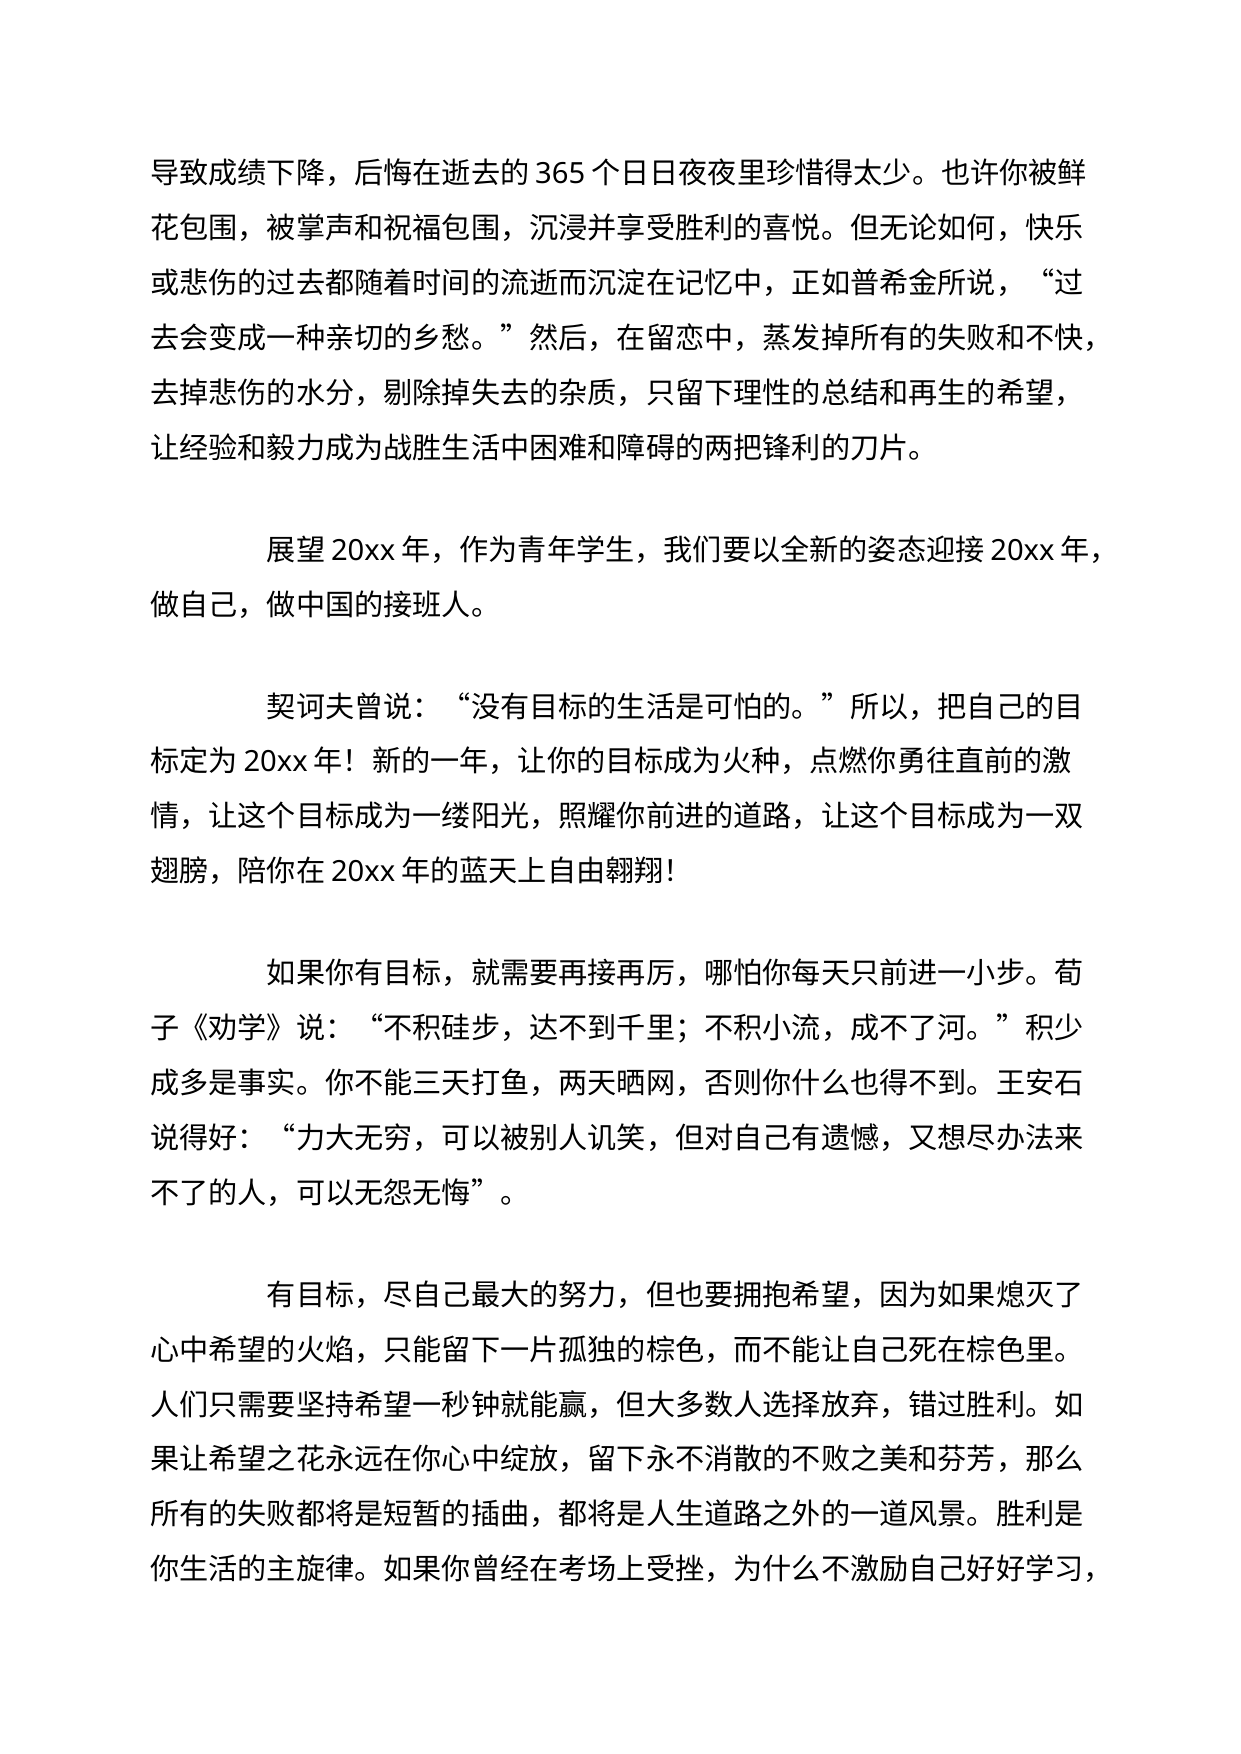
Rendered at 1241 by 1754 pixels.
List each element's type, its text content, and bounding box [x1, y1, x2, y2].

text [150, 1271, 1090, 1588]
text 展望20xx年，作为青年学生，我们要以全新的姿态迎接20xx年，做自己，做中国的接班人。 [150, 526, 1090, 624]
text 如果你有目标，就需要再接再厉，哪怕你每天只前进一小步。荀子《劝学》说：“不积硅步，达不到千里；不积小流，成不了河。”积少成多是事实。你不能三天打鱼，两天晒网，否则你什么也得不到。王安石说得好：“力大无穷，可以被别人讥笑，但对自己有遗憾，又想尽办法来不了的人，可以无怨无悔”。 [150, 950, 1090, 1212]
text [150, 150, 1090, 467]
text 契诃夫曾说：“没有目标的生活是可怕的。”所以，把自己的目标定为20xx年！新的一年，让你的目标成为火种，点燃你勇往直前的激情，让这个目标成为一缕阳光，照耀你前进的道路，让这个目标成为一双翅膀，陪你在20xx年的蓝天上自由翱翔！ [150, 683, 1090, 890]
